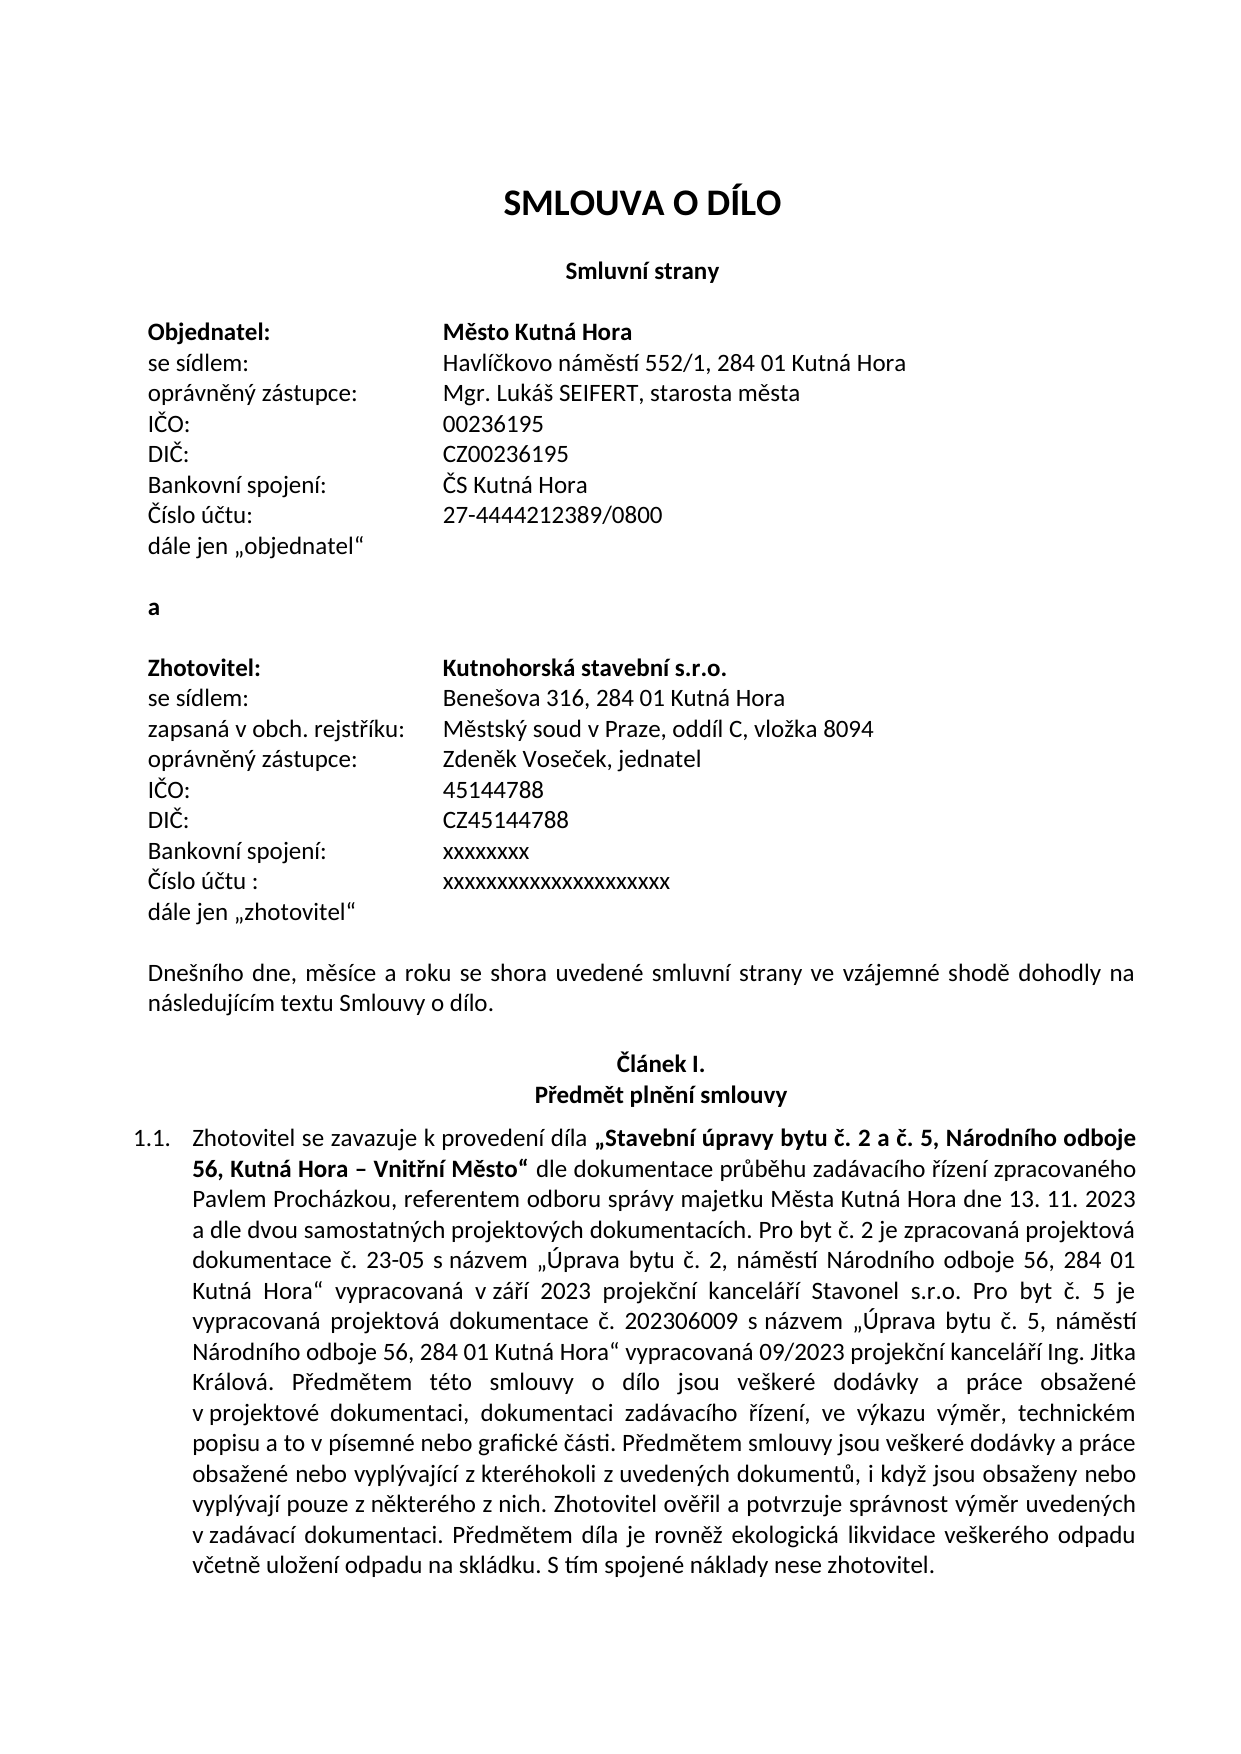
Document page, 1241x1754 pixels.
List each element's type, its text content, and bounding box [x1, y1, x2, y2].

text dále jen „zhotovitel“ [148, 896, 1137, 927]
text dále jen „objednatel“ [148, 530, 1137, 560]
subtitle Objednatel: Město Kutná Hora [148, 316, 1137, 347]
text Číslo účtu : xxxxxxxxxxxxxxxxxxxxx [148, 866, 1137, 896]
subtitle Smluvní strany [148, 255, 1137, 286]
text IČO: 45144788 [148, 774, 1137, 804]
subtitle Předmět plnění smlouvy [185, 1079, 1137, 1110]
text DIČ: CZ45144788 [148, 804, 1137, 835]
subtitle zapsaná v obch. rejstříku: Městský soud v Praze, oddíl C, vložka 8094 [148, 713, 1137, 743]
text Článek I. [185, 1049, 1137, 1079]
list Zhotovitel se zavazuje k provedení díla „Stavební úpravy bytu č. 2 a č. 5, Národního odboje 56, Kutná Hora – Vnitřní Město“ dle dokumentace průběhu zadávacího řízení zpracovaného Pavlem Procházkou, referentem odboru správy majetku Města Kutná Hora dne 13. 11. 2023 a dle dvou samostatných projektových dokumentacích. Pro byt č. 2 je zpracovaná projektová dokumentace č. 23-05 s názvem „Úprava bytu č. 2, náměstí Národního odboje 56, 284 01 Kutná Hora“ vypracovaná v září 2023 projekční kanceláří Stavonel s.r.o. Pro byt č. 5 je vypracovaná projektová dokumentace č. 202306009 s názvem „Úprava bytu č. 5, náměstí Národního odboje 56, 284 01 Kutná Hora“ vypracovaná 09/2023 projekční kanceláří Ing. Jitka Králová. Předmětem této smlouvy o dílo jsou veškeré dodávky a práce obsažené v projektové dokumentaci, dokumentaci zadávacího řízení, ve výkazu výměr, technickém popisu a to v písemné nebo grafické části. Předmětem smlouvy jsou veškeré dodávky a práce obsažené nebo vyplývající z kteréhokoli z uvedených dokumentů, i když jsou obsaženy nebo vyplývají pouze z některého z nich. Zhotovitel ověřil a potvrzuje správnost výměr uvedených v zadávací dokumentaci. Předmětem díla je rovněž ekologická likvidace veškerého odpadu včetně uložení odpadu na skládku. S tím spojené náklady nese zhotovitel. [133, 1122, 1137, 1580]
text oprávněný zástupce: Zdeněk Voseček, jednatel [148, 743, 1137, 774]
text Bankovní spojení: xxxxxxxx [148, 835, 1137, 866]
text Dnešního dne, měsíce a roku se shora uvedené smluvní strany ve vzájemné shodě dohodly na následujícím textu Smlouvy o dílo. [148, 957, 1137, 1018]
subtitle Číslo účtu: 27-4444212389/0800 [148, 499, 1137, 530]
subtitle se sídlem: Havlíčkovo náměstí 552/1, 284 01 Kutná Hora [148, 347, 1137, 377]
subtitle oprávněný zástupce: Mgr. Lukáš SEIFERT, starosta města [148, 377, 1137, 408]
subtitle DIČ: CZ00236195 [148, 438, 1137, 469]
title SMLOUVA O DÍLO [148, 179, 1137, 224]
text a [148, 591, 1137, 621]
subtitle Bankovní spojení: ČS Kutná Hora [148, 469, 1137, 499]
text se sídlem: Benešova 316, 284 01 Kutná Hora [148, 682, 1137, 713]
text Zhotovitel: Kutnohorská stavební s.r.o. [148, 652, 1137, 682]
subtitle IČO: 00236195 [148, 408, 1137, 438]
